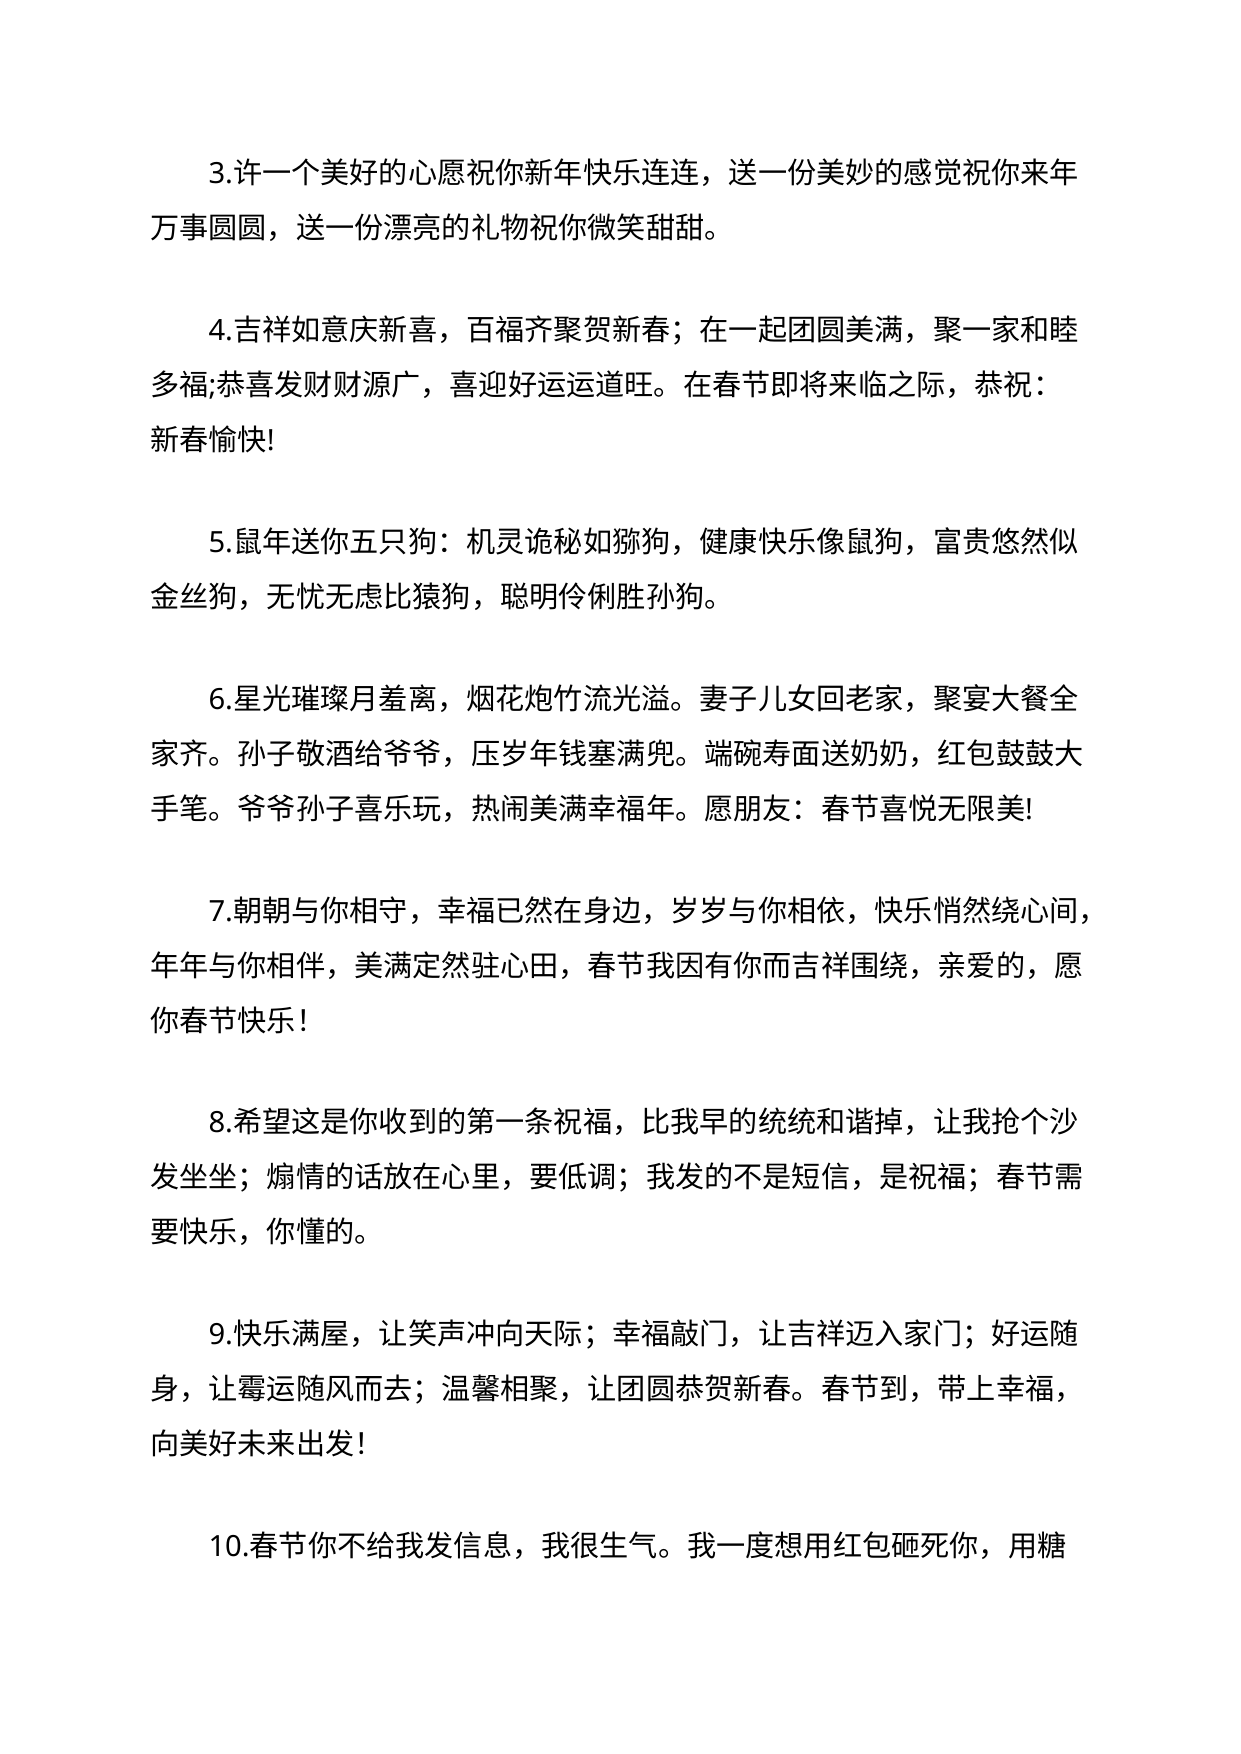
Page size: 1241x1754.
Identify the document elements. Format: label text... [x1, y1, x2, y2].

text 5.鼠年送你五只狗：机灵诡秘如猕狗，健康快乐像鼠狗，富贵悠然似金丝狗，无忧无虑比猿狗，聪明伶俐胜孙狗。 [150, 519, 1090, 616]
text 7.朝朝与你相守，幸福已然在身边，岁岁与你相依，快乐悄然绕心间，年年与你相伴，美满定然驻心田，春节我因有你而吉祥围绕，亲爱的，愿你春节快乐！ [150, 887, 1090, 1039]
text 9.快乐满屋，让笑声冲向天际；幸福敲门，让吉祥迈入家门；好运随身，让霉运随风而去；温馨相聚，让团圆恭贺新春。春节到，带上幸福，向美好未来出发！ [150, 1311, 1090, 1463]
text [150, 1522, 1090, 1565]
text 8.希望这是你收到的第一条祝福，比我早的统统和谐掉，让我抢个沙发坐坐；煽情的话放在心里，要低调；我发的不是短信，是祝福；春节需要快乐，你懂的。 [150, 1099, 1090, 1251]
text 4.吉祥如意庆新喜，百福齐聚贺新春；在一起团圆美满，聚一家和睦多福;恭喜发财财源广，喜迎好运运道旺。在春节即将来临之际，恭祝：新春愉快! [150, 307, 1090, 459]
text 6.星光璀璨月羞离，烟花炮竹流光溢。妻子儿女回老家，聚宴大餐全家齐。孙子敬酒给爷爷，压岁年钱塞满兜。端碗寿面送奶奶，红包鼓鼓大手笔。爷爷孙子喜乐玩，热闹美满幸福年。愿朋友：春节喜悦无限美! [150, 676, 1090, 828]
text 3.许一个美好的心愿祝你新年快乐连连，送一份美妙的感觉祝你来年万事圆圆，送一份漂亮的礼物祝你微笑甜甜。 [150, 150, 1090, 247]
